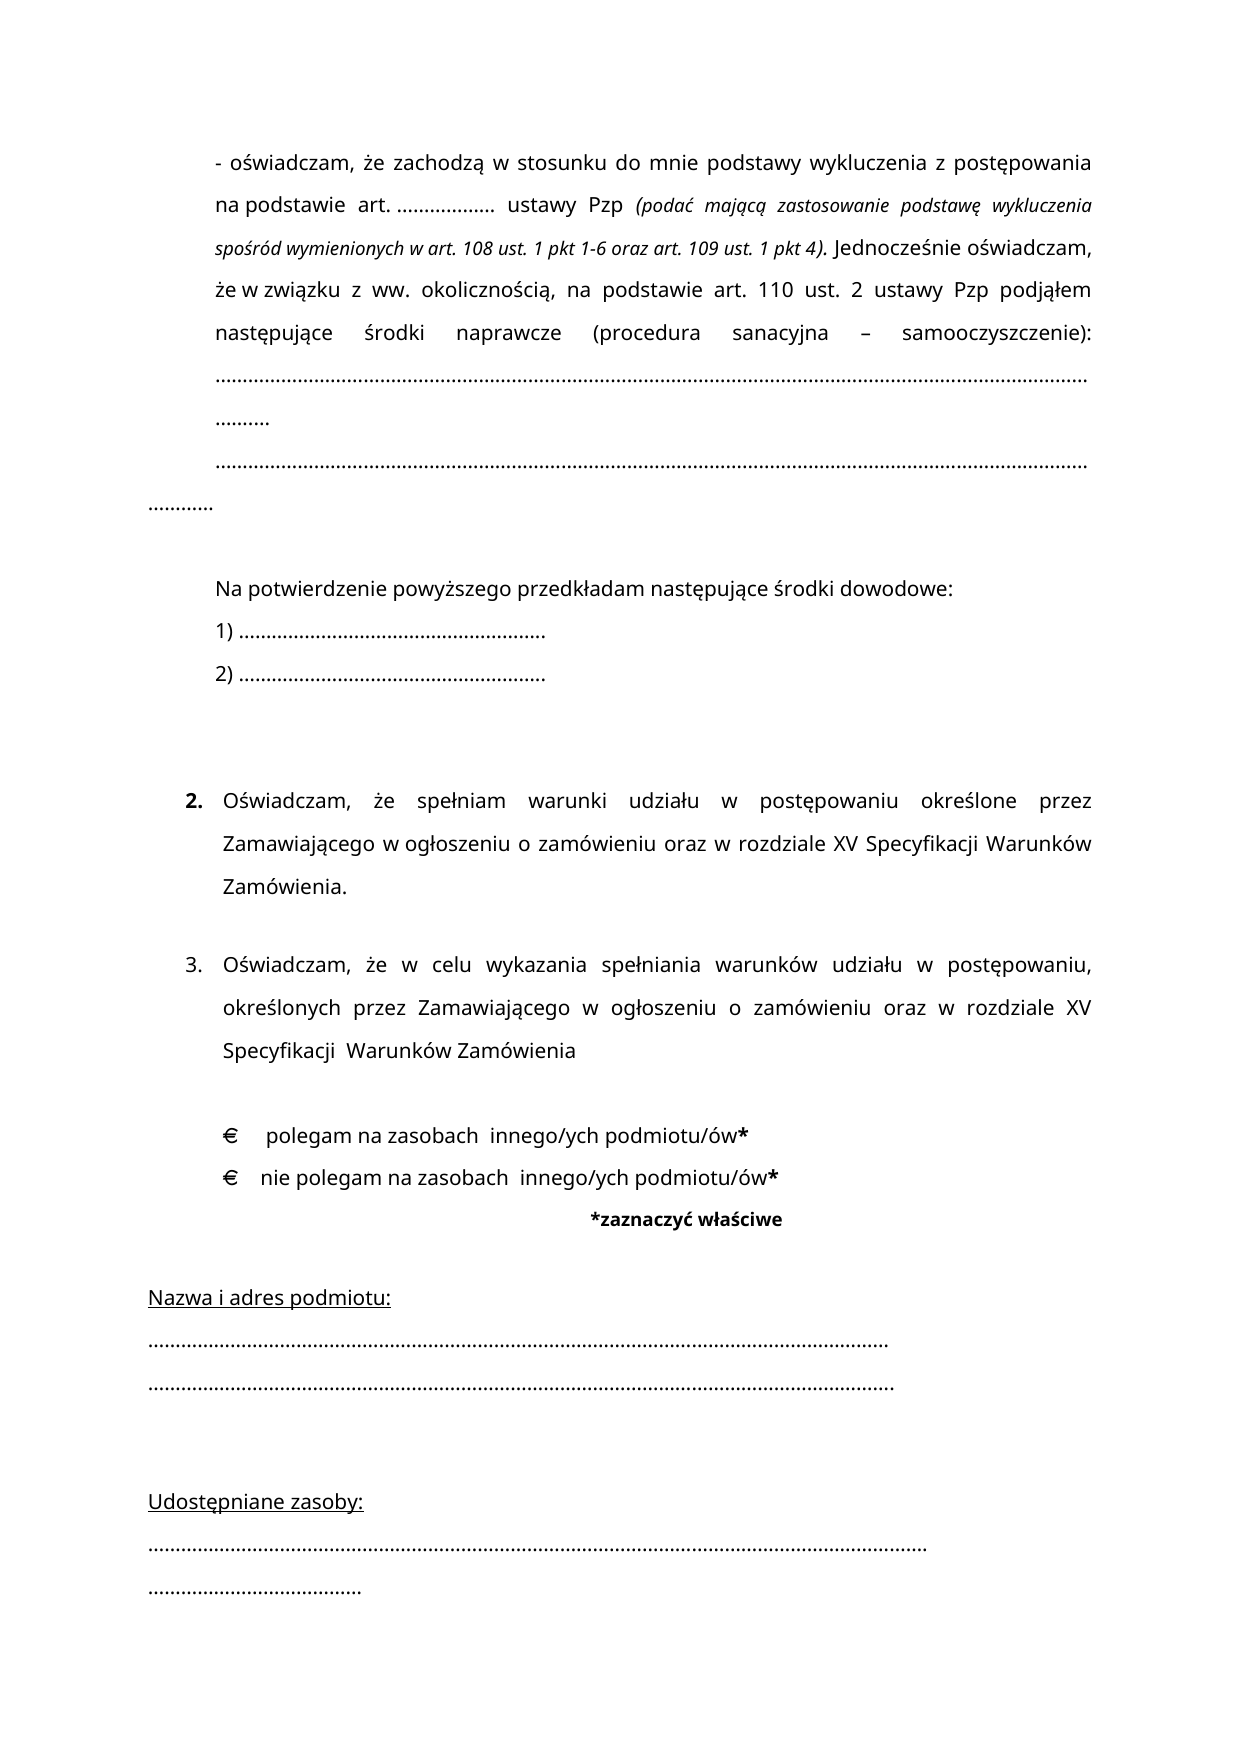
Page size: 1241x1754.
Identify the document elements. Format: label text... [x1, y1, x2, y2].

text Na potwierdzenie powyższego przedkładam następujące środki dowodowe: [148, 574, 1090, 602]
text - oświadczam, że zachodzą w stosunku do mnie podstawy wykluczenia z postępowania na podstawie art. ……………… ustawy Pzp (podać mającą zastosowanie podstawę wykluczenia spośród wymienionych w art. 108 ust. 1 pkt 1-6 oraz art. 109 ust. 1 pkt 4). Jednocześnie oświadczam, że w związku z ww. okolicznością, na podstawie art. 110 ust. 2 ustawy Pzp podjąłem następujące środki naprawcze (procedura sanacyjna – samooczyszczenie): ………………………………………………………………………………………………………………………………………………….... [215, 148, 1093, 432]
text ………………………………………………………………………………………………………………………. [148, 1368, 1090, 1396]
text 2) ……………………………………………….. [148, 659, 1090, 687]
text …………………………………………………………………………………………………………………………….………………………………… [148, 1529, 1090, 1601]
text 1) ……………………………………………….. [148, 616, 1090, 645]
list nie polegam na zasobach innego/ych podmiotu/ów* [223, 1163, 1093, 1192]
list polegam na zasobach innego/ych podmiotu/ów* [223, 1121, 1093, 1149]
text Nazwa i adres podmiotu: [148, 1283, 1090, 1311]
list Oświadczam, że w celu wykazania spełniania warunków udziału w postępowaniu, określonych przez Zamawiającego w ogłoszeniu o zamówieniu oraz w rozdziale XV Specyfikacji Warunków Zamówienia [185, 951, 1093, 1064]
text ……………………………………………………………………………………………………………………………………………………… [148, 446, 1090, 517]
list Oświadczam, że spełniam warunki udziału w postępowaniu określone przez Zamawiającego w ogłoszeniu o zamówieniu oraz w rozdziale XV Specyfikacji Warunków Zamówienia. [185, 787, 1093, 900]
text ……………………………………………………………………………………………………………………… [148, 1325, 1090, 1354]
list *zaznaczyć właściwe [555, 1206, 1093, 1232]
text Udostępniane zasoby: [148, 1487, 1090, 1515]
